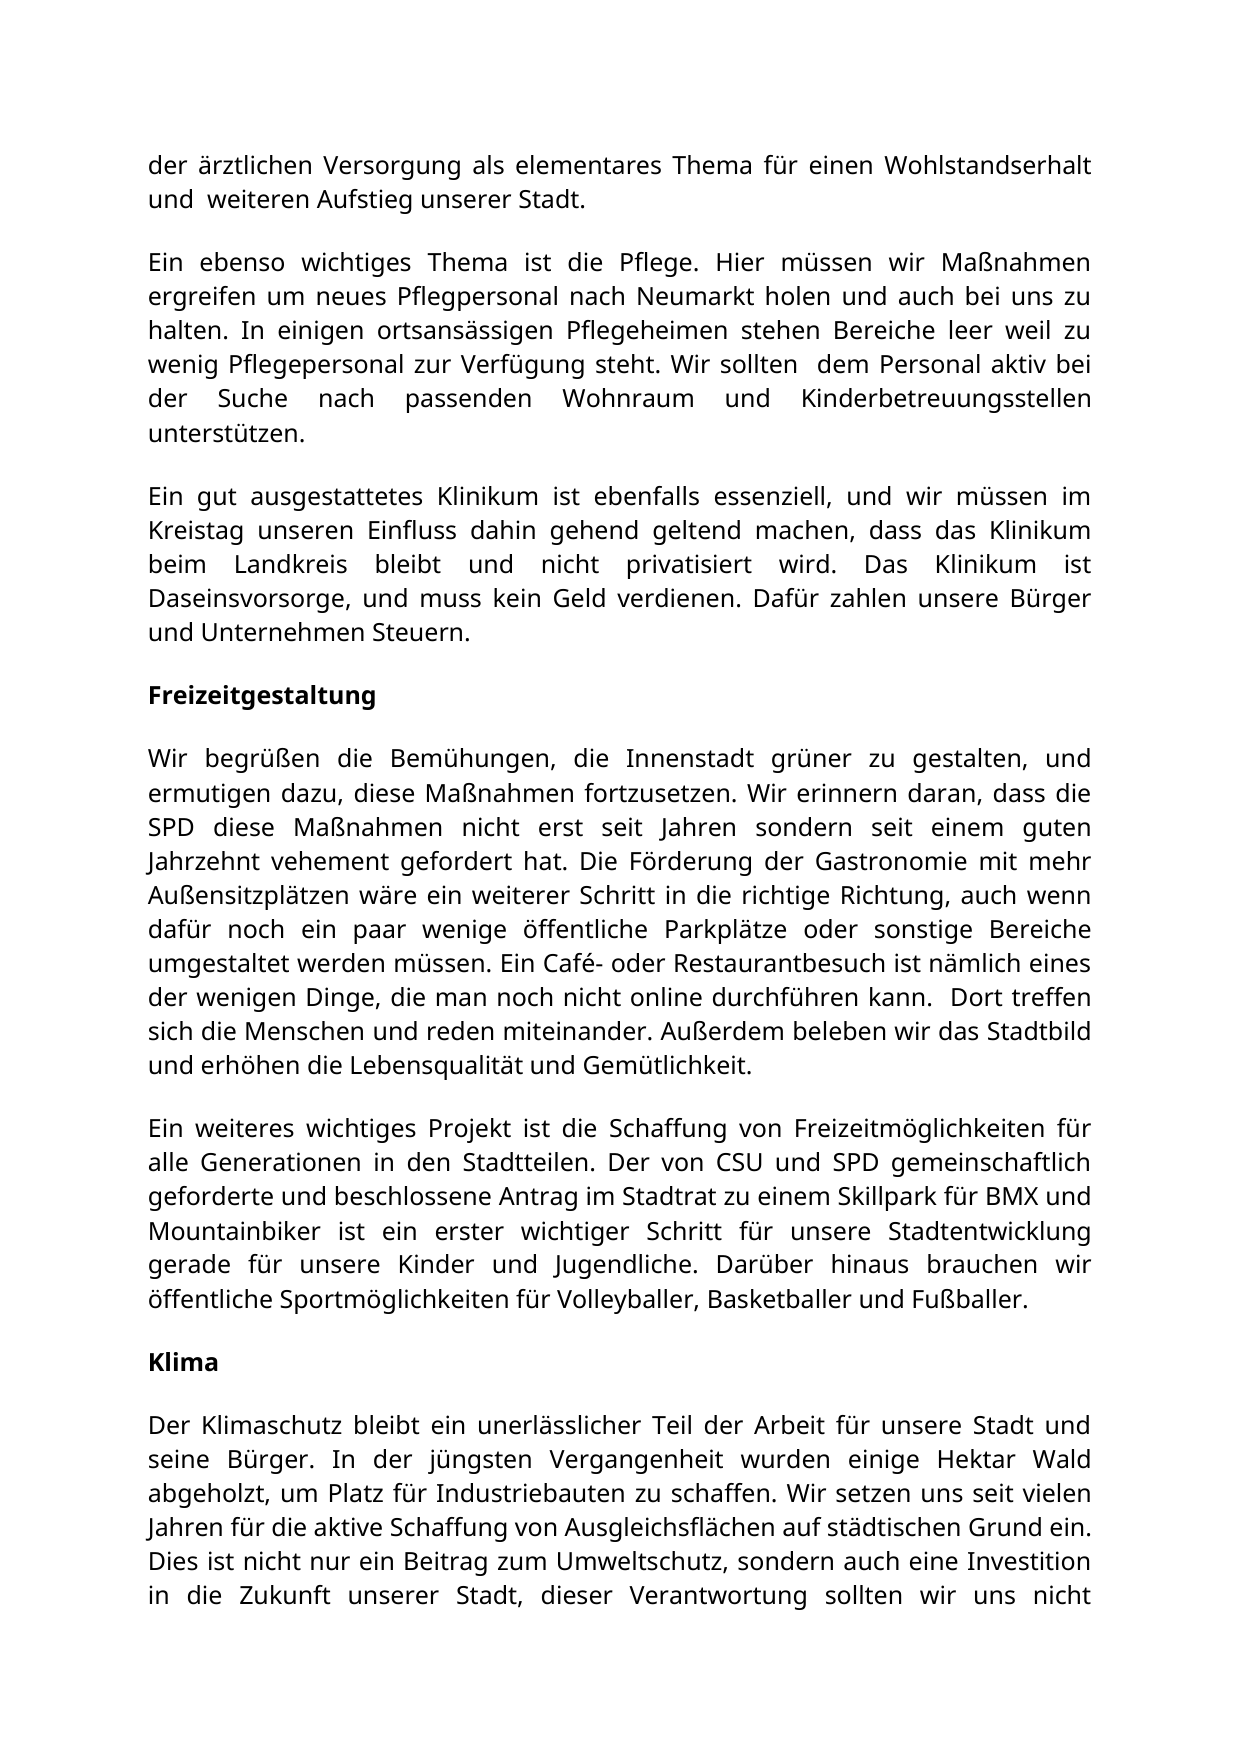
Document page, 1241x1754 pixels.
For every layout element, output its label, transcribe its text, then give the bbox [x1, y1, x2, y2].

text Freizeitgestaltung [148, 678, 1093, 712]
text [148, 148, 1093, 216]
text Ein weiteres wichtiges Projekt ist die Schaffung von Freizeitmöglichkeiten für alle Generationen in den Stadtteilen. Der von CSU und SPD gemeinschaftlich geforderte und beschlossene Antrag im Stadtrat zu einem Skillpark für BMX und Mountainbiker ist ein erster wichtiger Schritt für unsere Stadtentwicklung gerade für unsere Kinder und Jugendliche. Darüber hinaus brauchen wir öffentliche Sportmöglichkeiten für Volleyballer, Basketballer und Fußballer. [148, 1111, 1093, 1315]
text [148, 1408, 1093, 1612]
text Ein gut ausgestattetes Klinikum ist ebenfalls essenziell, und wir müssen im Kreistag unseren Einfluss dahin gehend geltend machen, dass das Klinikum beim Landkreis bleibt und nicht privatisiert wird. Das Klinikum ist Daseinsvorsorge, und muss kein Geld verdienen. Dafür zahlen unsere Bürger und Unternehmen Steuern. [148, 478, 1093, 649]
text Wir begrüßen die Bemühungen, die Innenstadt grüner zu gestalten, und ermutigen dazu, diese Maßnahmen fortzusetzen. Wir erinnern daran, dass die SPD diese Maßnahmen nicht erst seit Jahren sondern seit einem guten Jahrzehnt vehement gefordert hat. Die Förderung der Gastronomie mit mehr Außensitzplätzen wäre ein weiterer Schritt in die richtige Richtung, auch wenn dafür noch ein paar wenige öffentliche Parkplätze oder sonstige Bereiche umgestaltet werden müssen. Ein Café- oder Restaurantbesuch ist nämlich eines der wenigen Dinge, die man noch nicht online durchführen kann. Dort treffen sich die Menschen und reden miteinander. Außerdem beleben wir das Stadtbild und erhöhen die Lebensqualität und Gemütlichkeit. [148, 741, 1093, 1082]
text Klima [148, 1344, 1093, 1378]
text Ein ebenso wichtiges Thema ist die Pflege. Hier müssen wir Maßnahmen ergreifen um neues Pflegpersonal nach Neumarkt holen und auch bei uns zu halten. In einigen ortsansässigen Pflegeheimen stehen Bereiche leer weil zu wenig Pflegepersonal zur Verfügung steht. Wir sollten dem Personal aktiv bei der Suche nach passenden Wohnraum und Kinderbetreuungsstellen unterstützen. [148, 245, 1093, 449]
